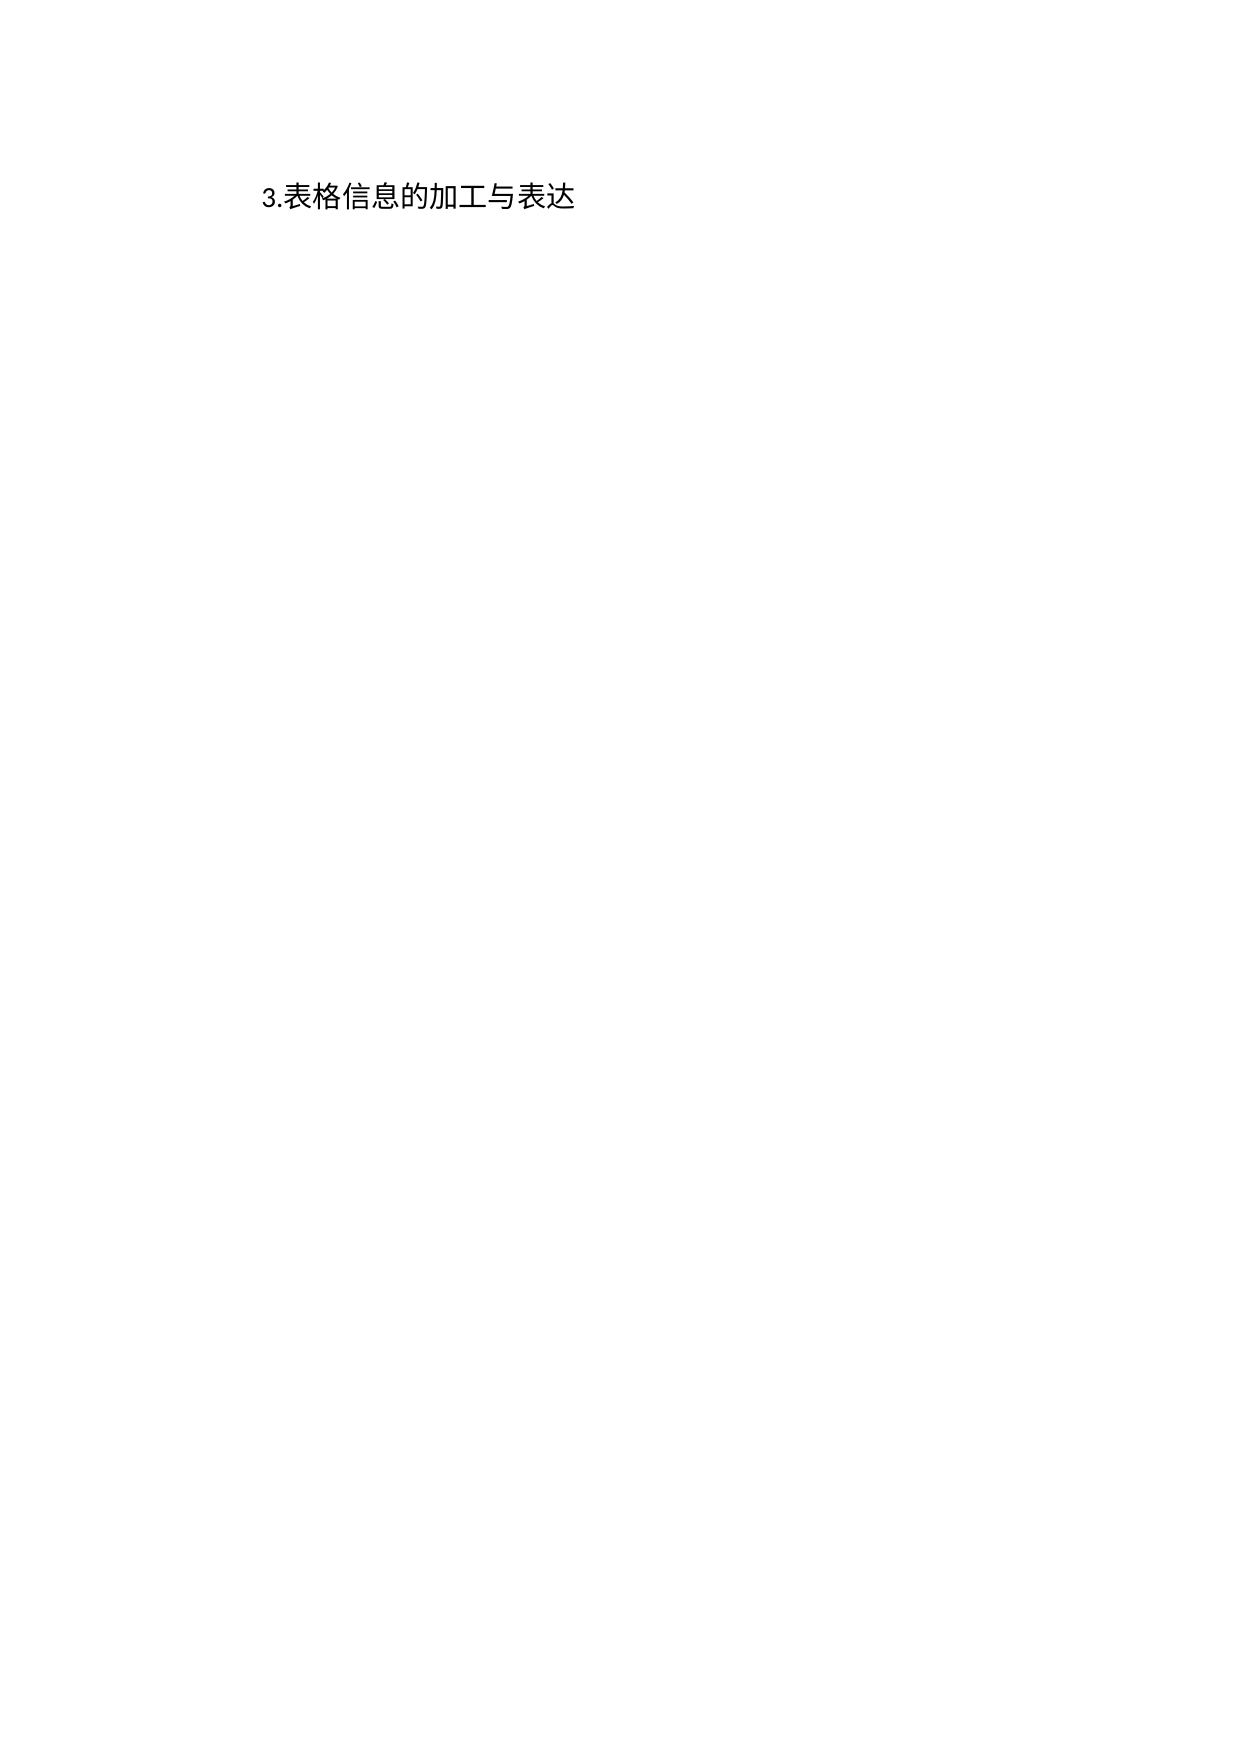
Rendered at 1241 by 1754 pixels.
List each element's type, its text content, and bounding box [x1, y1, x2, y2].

text 1.信息及其特征2.文本信息的加工与表达3.表格信息的加工与表达4.多媒体信息的加工与表达5.信息安全与系统维护措施 [187, 162, 1053, 227]
